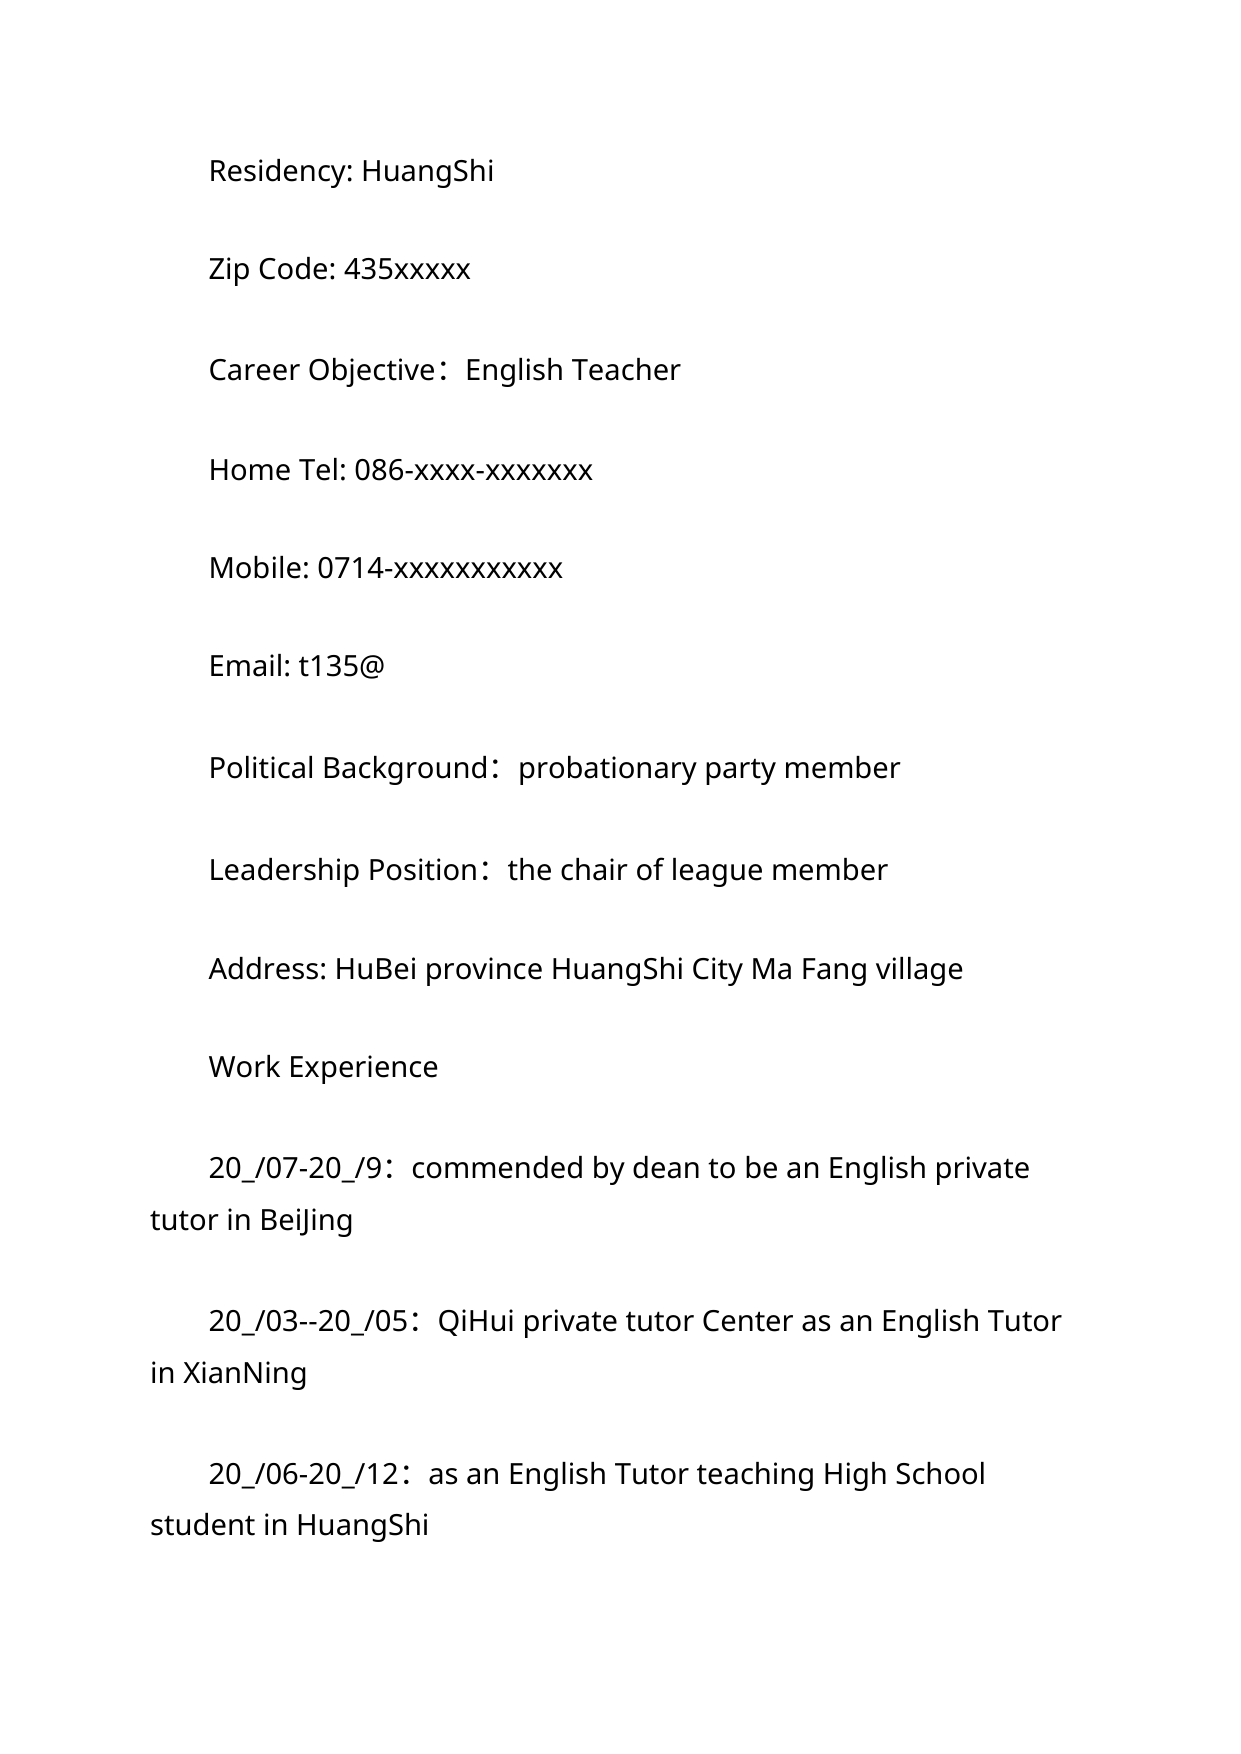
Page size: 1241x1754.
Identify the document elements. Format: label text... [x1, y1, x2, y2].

text Leadership Position：the chair of league member [150, 846, 1090, 888]
text 20_/03--20_/05：QiHui private tutor Center as an English Tutor in XianNing [150, 1298, 1090, 1392]
text 20_/06-20_/12：as an English Tutor teaching High School student in HuangShi [150, 1450, 1090, 1544]
text Email: t135@ [150, 646, 1090, 685]
text Political Background：probationary party member [150, 744, 1090, 787]
text Residency: HuangShi [150, 150, 1090, 190]
text Address: HuBei province HuangShi City Ma Fang village [150, 948, 1090, 988]
text Zip Code: 435xxxxx [150, 248, 1090, 288]
text Mobile: 0714-xxxxxxxxxxx [150, 547, 1090, 587]
text Work Experience [150, 1047, 1090, 1086]
text Home Tel: 086-xxxx-xxxxxxx [150, 449, 1090, 488]
text Career Objective：English Teacher [150, 347, 1090, 389]
text 20_/07-20_/9：commended by dean to be an English private tutor in BeiJing [150, 1145, 1090, 1239]
